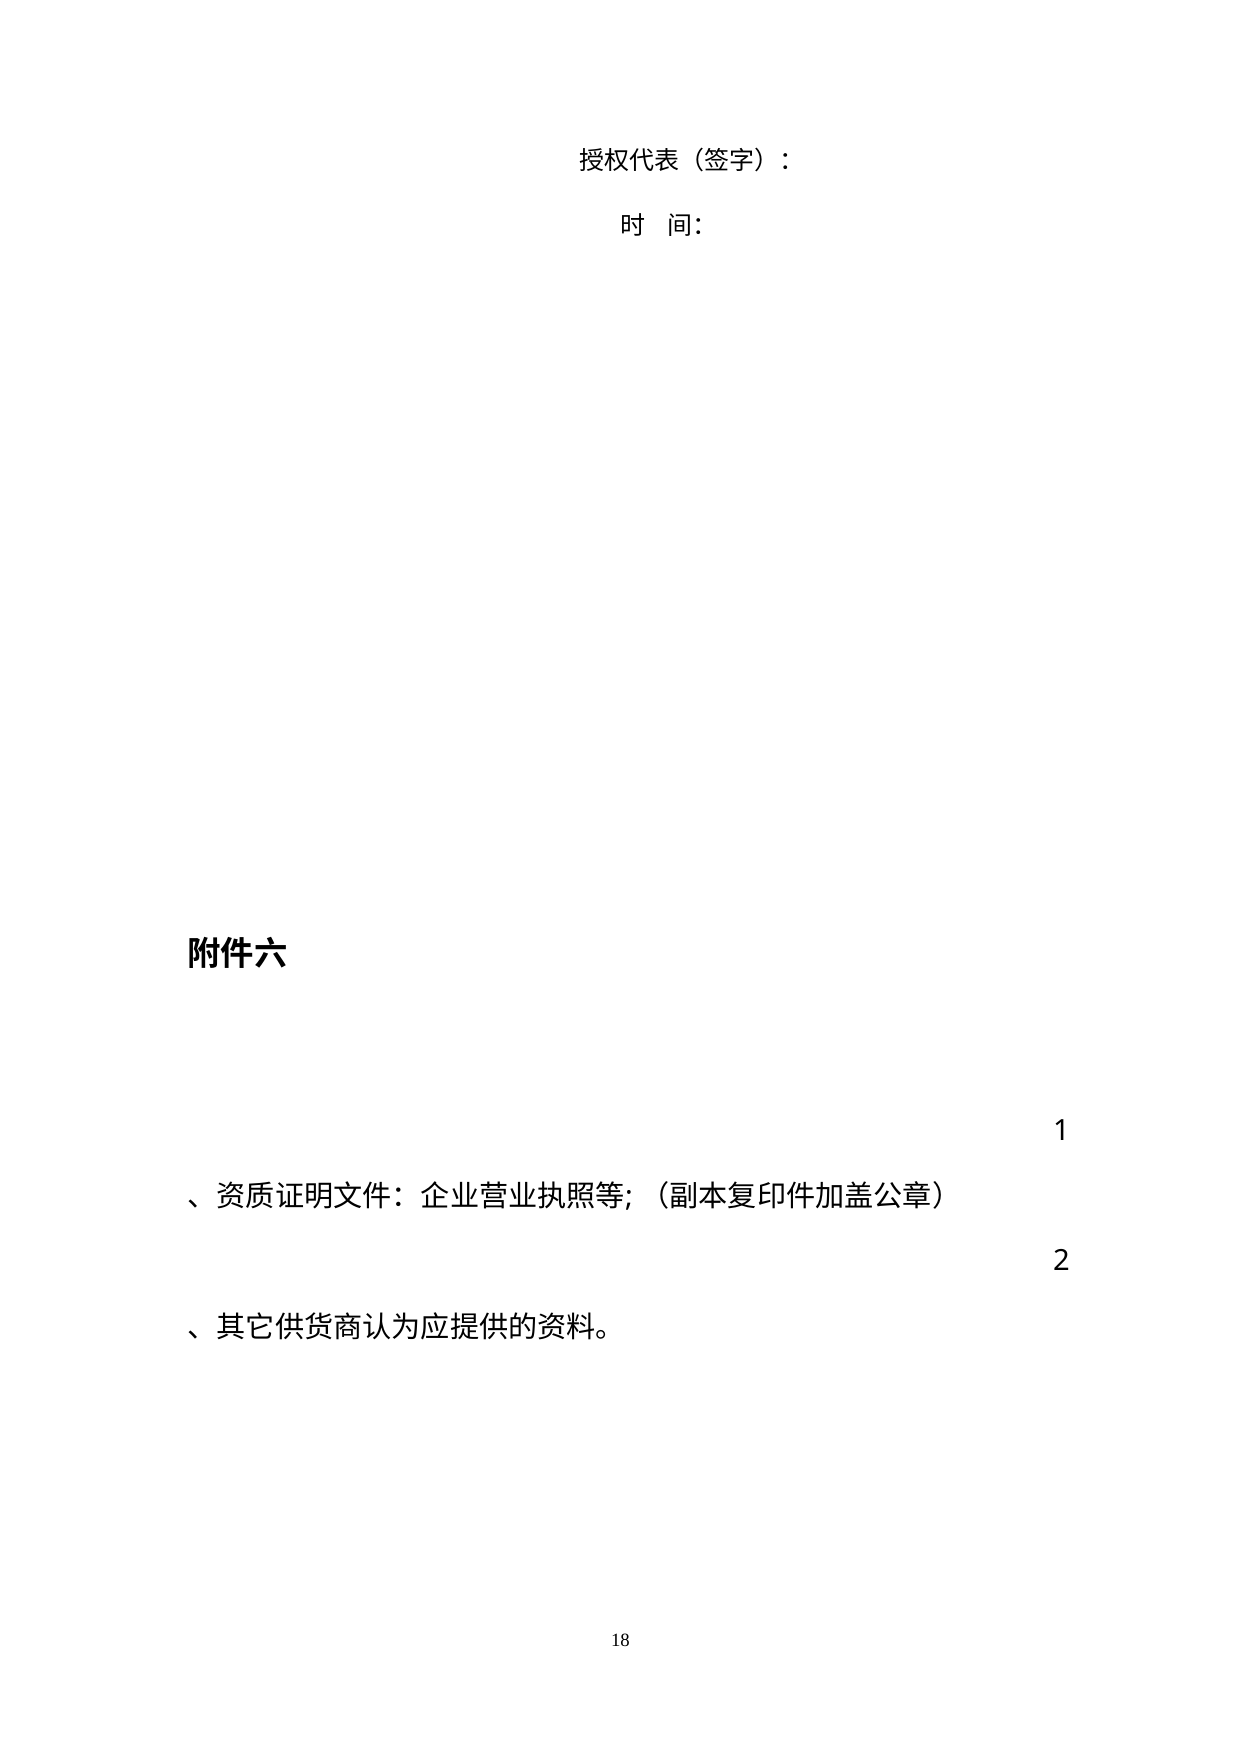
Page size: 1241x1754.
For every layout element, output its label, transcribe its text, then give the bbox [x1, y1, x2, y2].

text 授权代表（签字）： [187, 126, 1053, 191]
text 2、其它供货商认为应提供的资料。 [187, 1227, 1053, 1357]
text 1、资质证明文件：企业营业执照等; （副本复印件加盖公章） [187, 1097, 1053, 1227]
text 附件六 [187, 918, 1053, 983]
text 时 间： [187, 191, 1053, 256]
